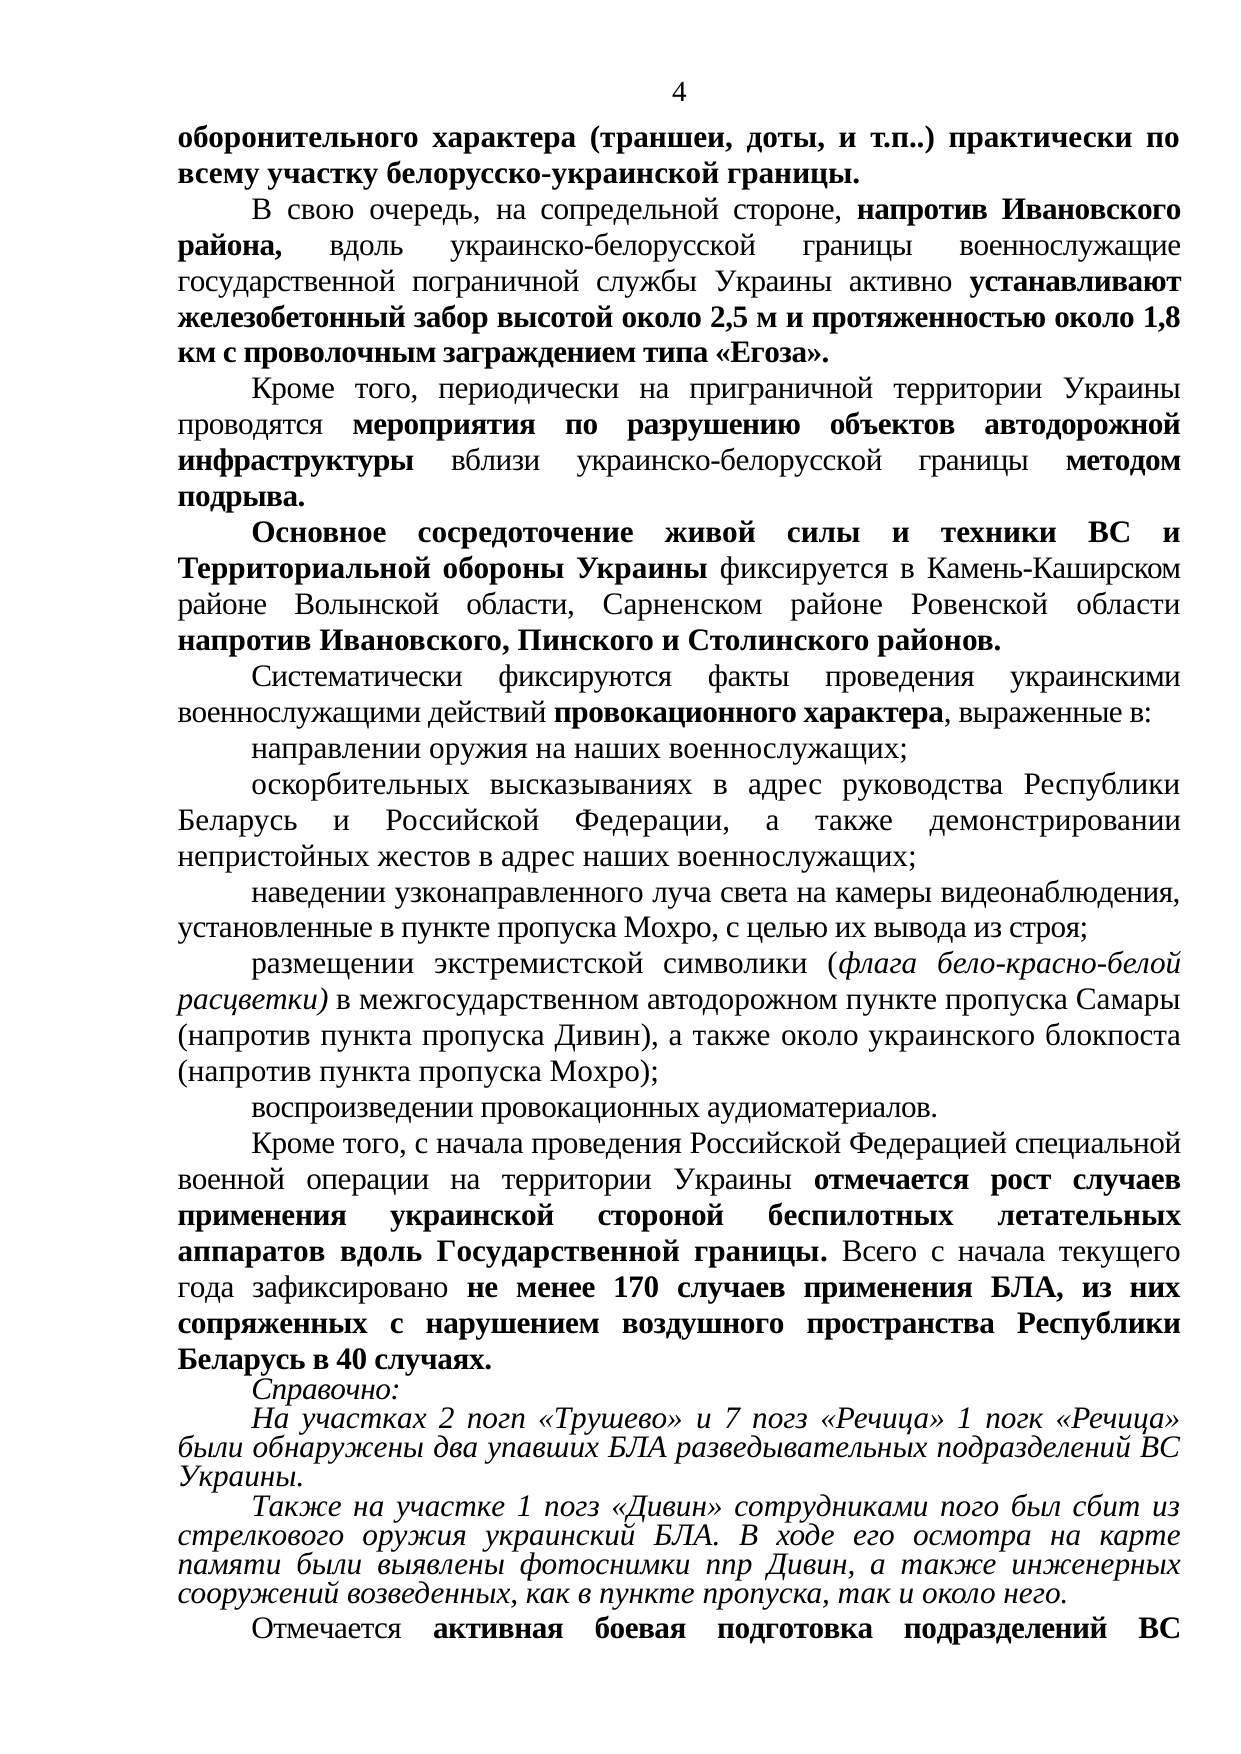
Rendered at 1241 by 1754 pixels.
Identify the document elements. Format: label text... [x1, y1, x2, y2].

text Основное сосредоточение живой силы и техники ВС и Территориальной обороны Украины фиксируется в Камень-Каширском районе Волынской области, Сарненском районе Ровенской области напротив Ивановского, Пинского и Столинского районов. [177, 513, 1181, 657]
text Справочно: [177, 1376, 1181, 1405]
text Кроме того, с начала проведения Российской Федерацией специальной военной операции на территории Украины отмечается рост случаев применения украинской стороной беспилотных летательных аппаратов вдоль Государственной границы. Всего с начала текущего года зафиксировано не менее 170 случаев применения БЛА, из них сопряженных с нарушением воздушного пространства Республики Беларусь в 40 случаях. [177, 1124, 1181, 1376]
text Кроме того, периодически на приграничной территории Украины проводятся мероприятия по разрушению объектов автодорожной инфраструктуры вблизи украинско-белорусской границы методом подрыва. [177, 370, 1181, 513]
text направлении оружия на наших военнослужащих; [177, 729, 1181, 765]
text оскорбительных высказываниях в адрес руководства Республики Беларусь и Российской Федерации, а также демонстрировании непристойных жестов в адрес наших военнослужащих; [177, 765, 1181, 873]
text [177, 1609, 1181, 1645]
text На участках 2 погп «Трушево» и 7 погз «Речица» 1 погк «Речица» были обнаружены два упавших БЛА разведывательных подразделений ВС Украины. [177, 1405, 1181, 1493]
text В свою очередь, на сопредельной стороне, напротив Ивановского района, вдоль украинско-белорусской границы военнослужащие государственной пограничной службы Украины активно устанавливают железобетонный забор высотой около 2,5 м и протяженностью около 1,8 км с проволочным заграждением типа «Егоза». [177, 190, 1181, 370]
text Систематически фиксируются факты проведения украинскими военнослужащими действий провокационного характера, выраженные в: [177, 657, 1181, 729]
text Также на участке 1 погз «Дивин» сотрудниками пого был сбит из стрелкового оружия украинский БЛА. В ходе его осмотра на карте памяти были выявлены фотоснимки ппр Дивин, а также инженерных сооружений возведенных, как в пункте пропуска, так и около него. [177, 1493, 1181, 1609]
text воспроизведении провокационных аудиоматериалов. [177, 1088, 1181, 1124]
text размещении экстремистской символики (флага бело-красно-белой расцветки) в межгосударственном автодорожном пункте пропуска Самары (напротив пункта пропуска Дивин), а также около украинского блокпоста (напротив пункта пропуска Мохро); [177, 945, 1181, 1088]
text наведении узконаправленного луча света на камеры видеонаблюдения, установленные в пункте пропуска Мохро, с целью их вывода из строя; [177, 873, 1181, 945]
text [177, 118, 1181, 190]
